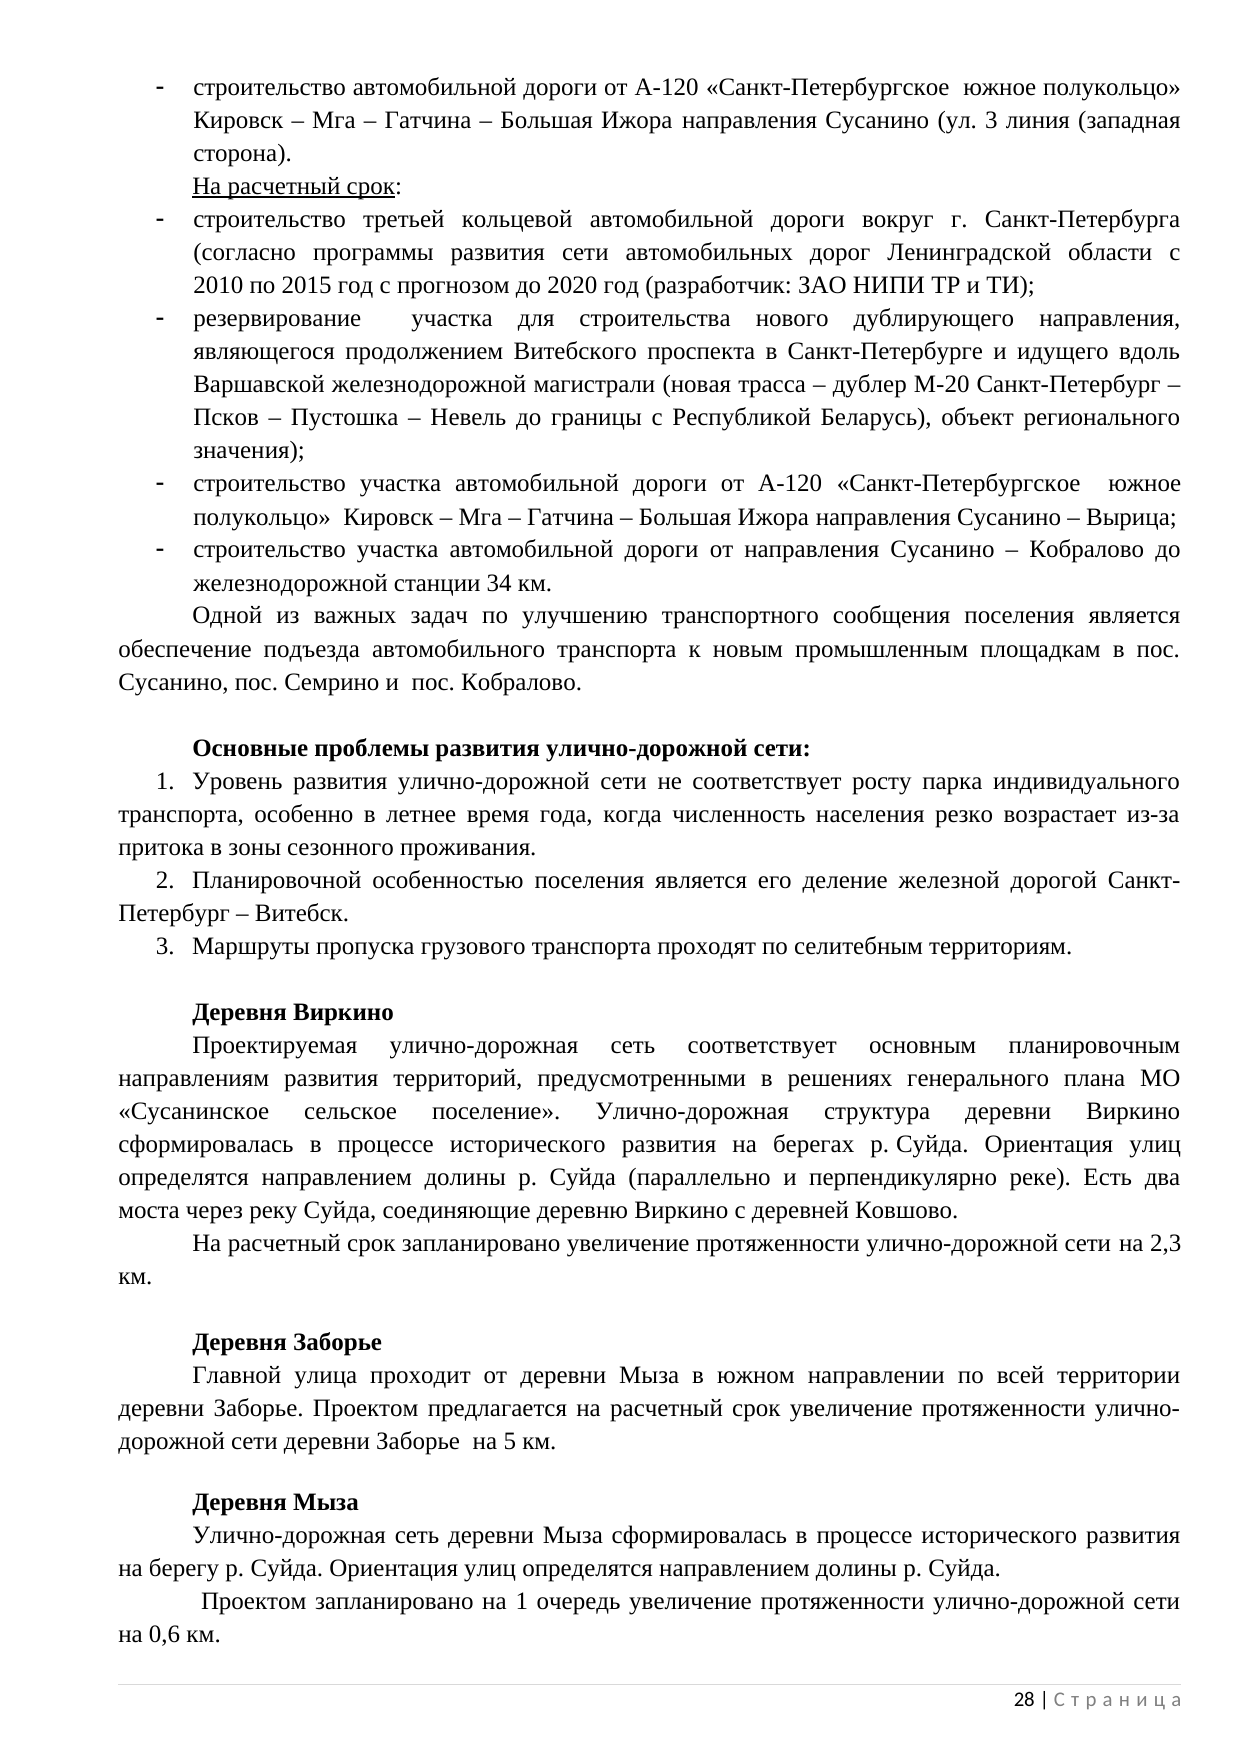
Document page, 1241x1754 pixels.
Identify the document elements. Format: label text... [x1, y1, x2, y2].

list строительство участка автомобильной дороги от направления Сусанино – Кобралово до железнодорожной станции 34 км. [156, 534, 1181, 596]
text Проектируемая улично-дорожная сеть соответствует основным планировочным направлениям развития территорий, предусмотренными в решениях генерального плана МО «Сусанинское сельское поселение». Улично-дорожная структура деревни Виркино сформировалась в процессе исторического развития на берегах р. Суйда. Ориентация улиц определятся направлением долины р. Суйда (параллельно и перпендикулярно реке). Есть два моста через реку Суйда, соединяющие деревню Виркино с деревней Ковшово. [118, 1030, 1181, 1224]
list резервирование участка для строительства нового дублирующего направления, являющегося продолжением Витебского проспекта в Санкт-Петербурге и идущего вдоль Варшавской железнодорожной магистрали (новая трасса – дублер М-20 Санкт-Петербург – Псков – Пустошка – Невель до границы с Республикой Беларусь), объект регионального значения); [156, 303, 1181, 464]
list строительство участка автомобильной дороги от А-120 «Санкт-Петербургское южное полукольцо» Кировск – Мга – Гатчина – Большая Ижора направления Сусанино – Вырица; [156, 468, 1181, 530]
text Проектом запланировано на 1 очередь увеличение протяженности улично-дорожной сети на 0,6 км. [118, 1586, 1181, 1648]
list строительство третьей кольцевой автомобильной дороги вокруг г. Санкт-Петербурга (согласно программы развития сети автомобильных дорог Ленинградской области с 2010 по 2015 год с прогнозом до 2020 год (разработчик: ЗАО НИПИ ТР и ТИ); [156, 204, 1181, 299]
text На расчетный срок: [118, 171, 1181, 200]
text Основные проблемы развития улично-дорожной сети: [118, 733, 1181, 761]
list Планировочной особенностью поселения является его деление железной дорогой Санкт-Петербург – Витебск. [118, 865, 1181, 927]
list строительство автомобильной дороги от А-120 «Санкт-Петербургское южное полукольцо» Кировск – Мга – Гатчина – Большая Ижора направления Сусанино (ул. 3 линия (западная сторона). [156, 72, 1181, 167]
text Деревня Виркино [118, 997, 1181, 1026]
text Одной из важных задач по улучшению транспортного сообщения поселения является обеспечение подъезда автомобильного транспорта к новым промышленным площадкам в пос. Сусанино, пос. Семрино и пос. Кобралово. [118, 601, 1181, 695]
text На расчетный срок запланировано увеличение протяженности улично-дорожной сети на 2,3 км. [118, 1228, 1181, 1290]
list Маршруты пропуска грузового транспорта проходят по селитебным территориям. [118, 931, 1181, 959]
text Улично-дорожная сеть деревни Мыза сформировалась в процессе исторического развития на берегу р. Суйда. Ориентация улиц определятся направлением долины р. Суйда. [118, 1520, 1181, 1582]
text Деревня Заборье [118, 1327, 1181, 1356]
text Деревня Мыза [118, 1487, 1181, 1516]
list Уровень развития улично-дорожной сети не соответствует росту парка индивидуального транспорта, особенно в летнее время года, когда численность населения резко возрастает из-за притока в зоны сезонного проживания. [118, 766, 1181, 861]
text Главной улица проходит от деревни Мыза в южном направлении по всей территории деревни Заборье. Проектом предлагается на расчетный срок увеличение протяженности улично-дорожной сети деревни Заборье на 5 км. [118, 1360, 1181, 1455]
